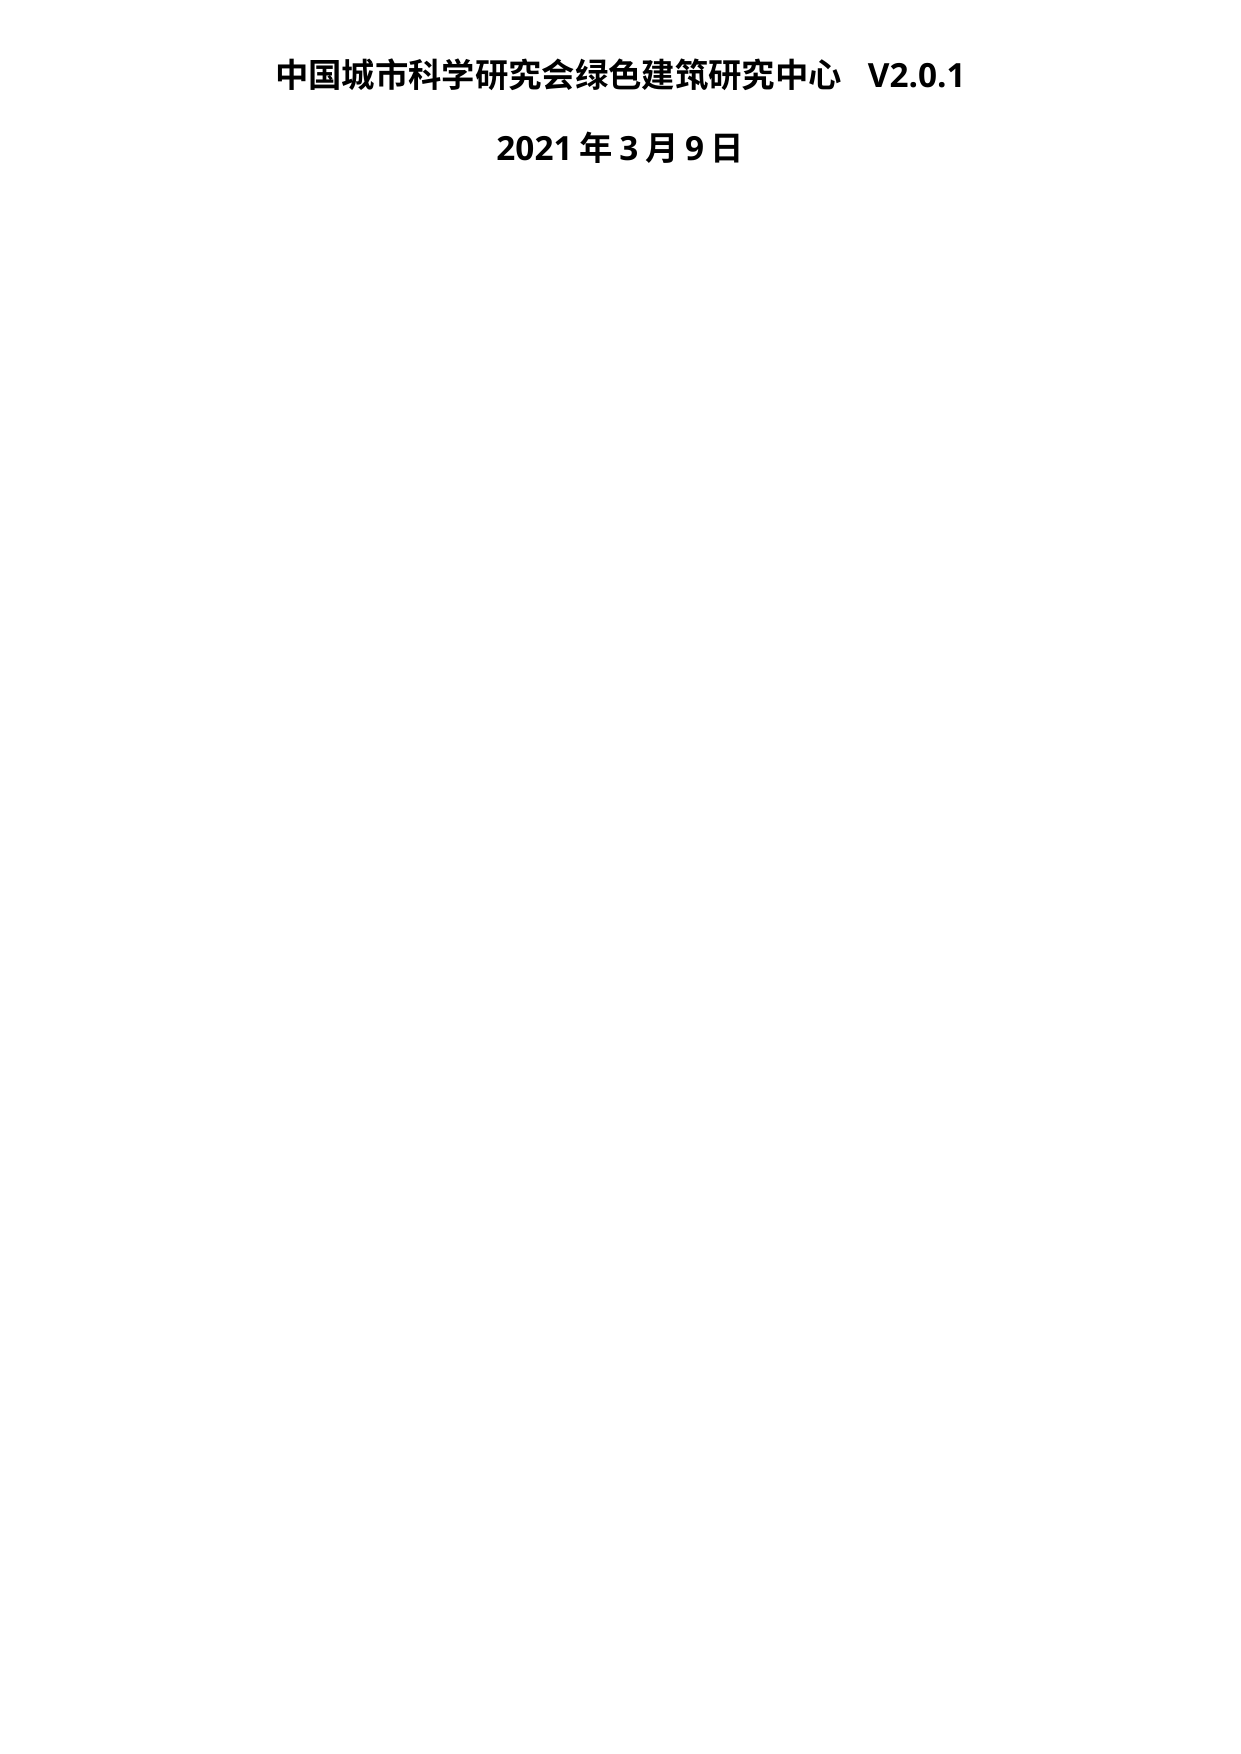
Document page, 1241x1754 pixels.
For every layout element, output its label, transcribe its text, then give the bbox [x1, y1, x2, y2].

text 中国城市科学研究会绿色建筑研究中心 V2.0.1 [150, 52, 1090, 97]
text 2021年3月9日 [150, 125, 1090, 171]
